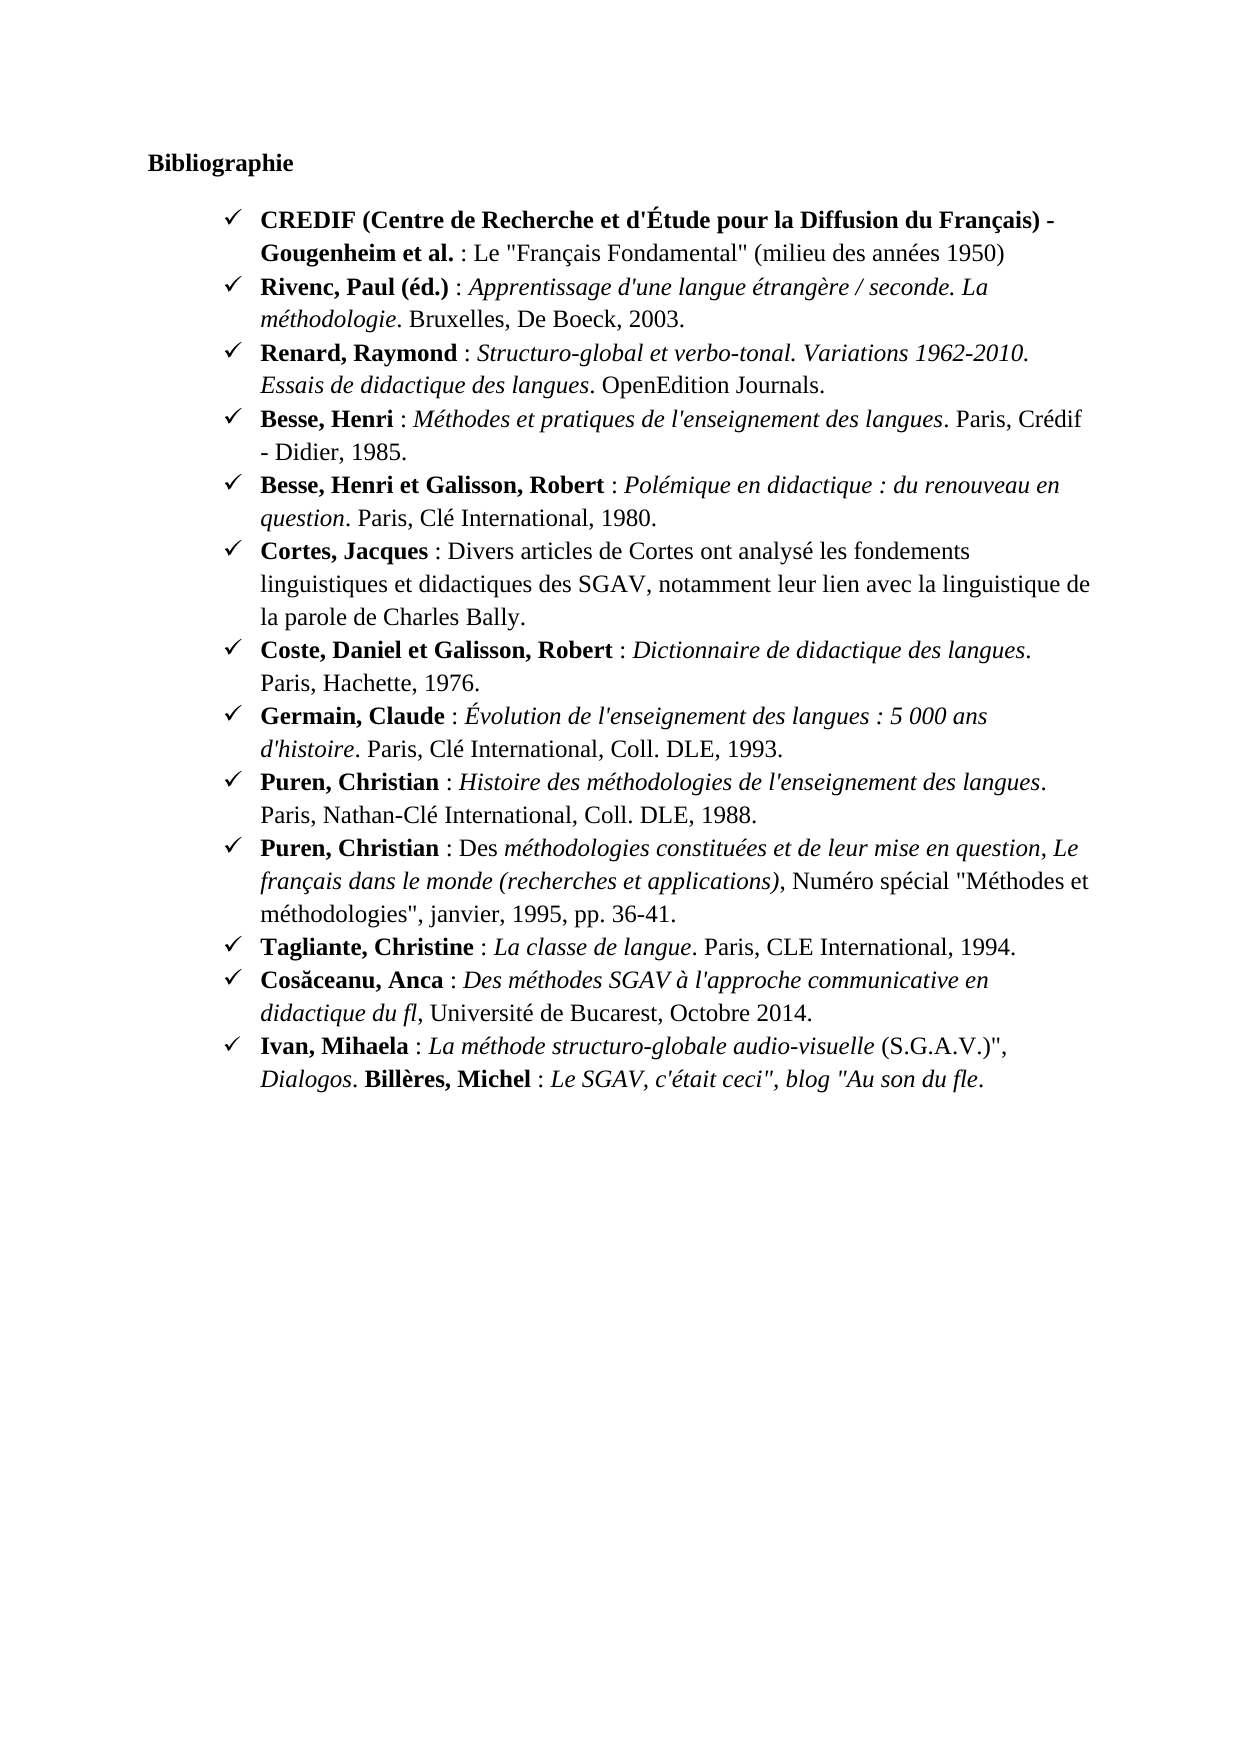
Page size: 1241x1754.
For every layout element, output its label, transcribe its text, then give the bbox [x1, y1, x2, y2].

list Germain, Claude : Évolution de l'enseignement des langues : 5 000 ans d'histoire. Paris, Clé International, Coll. DLE, 1993. [223, 701, 1093, 763]
list Besse, Henri et Galisson, Robert : Polémique en didactique : du renouveau en question. Paris, Clé International, 1980. [223, 470, 1093, 531]
list Ivan, Mihaela : La méthode structuro-globale audio-visuelle (S.G.A.V.)", Dialogos. Billères, Michel : Le SGAV, c'était ceci", blog "Au son du fle. [223, 1031, 1093, 1093]
list Puren, Christian : Histoire des méthodologies de l'enseignement des langues. Paris, Nathan-Clé International, Coll. DLE, 1988. [223, 767, 1093, 829]
list Puren, Christian : Des méthodologies constituées et de leur mise en question, Le français dans le monde (recherches et applications), Numéro spécial "Méthodes et méthodologies", janvier, 1995, pp. 36-41. [223, 833, 1093, 928]
list Cortes, Jacques : Divers articles de Cortes ont analysé les fondements linguistiques et didactiques des SGAV, notamment leur lien avec la linguistique de la parole de Charles Bally. [223, 536, 1093, 631]
list Renard, Raymond : Structuro-global et verbo-tonal. Variations 1962-2010. Essais de didactique des langues. OpenEdition Journals. [223, 338, 1093, 399]
list Coste, Daniel et Galisson, Robert : Dictionnaire de didactique des langues. Paris, Hachette, 1976. [223, 635, 1093, 697]
list CREDIF (Centre de Recherche et d'Étude pour la Diffusion du Français) - Gougenheim et al. : Le "Français Fondamental" (milieu des années 1950) [223, 206, 1093, 267]
list Cosăceanu, Anca : Des méthodes SGAV à l'approche communicative en didactique du fl, Université de Bucarest, Octobre 2014. [223, 965, 1093, 1027]
list Besse, Henri : Méthodes et pratiques de l'enseignement des langues. Paris, Crédif - Didier, 1985. [223, 404, 1093, 465]
list Tagliante, Christine : La classe de langue. Paris, CLE International, 1994. [223, 932, 1093, 961]
list Rivenc, Paul (éd.) : Apprentissage d'une langue étrangère / seconde. La méthodologie. Bruxelles, De Boeck, 2003. [223, 272, 1093, 333]
text Bibliographie [148, 148, 1093, 176]
